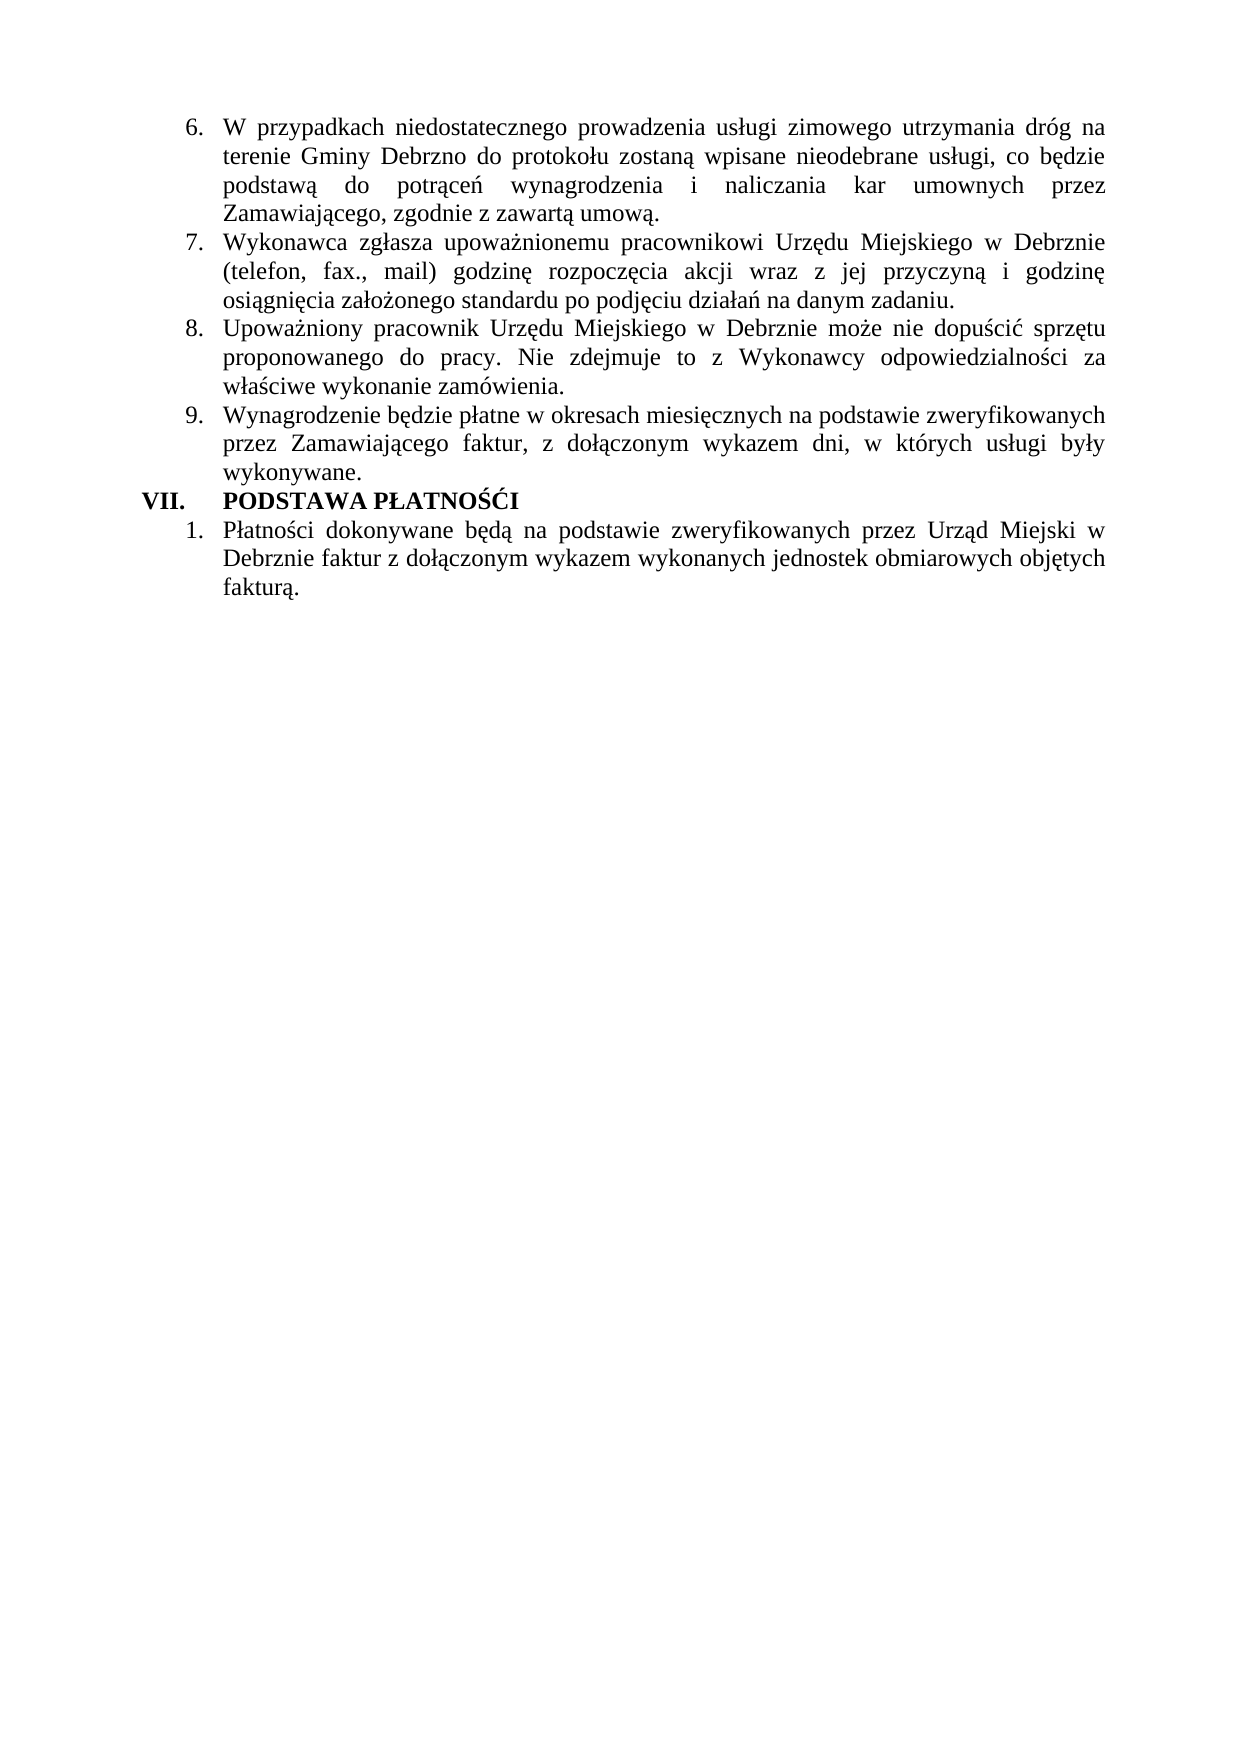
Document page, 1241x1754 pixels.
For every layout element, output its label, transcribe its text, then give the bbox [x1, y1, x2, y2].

list Wykonawca zgłasza upoważnionemu pracownikowi Urzędu Miejskiego w Debrznie (telefon, fax., mail) godzinę rozpoczęcia akcji wraz z jej przyczyną i godzinę osiągnięcia założonego standardu po podjęciu działań na danym zadaniu. [185, 227, 1106, 313]
list Wynagrodzenie będzie płatne w okresach miesięcznych na podstawie zweryfikowanych przez Zamawiającego faktur, z dołączonym wykazem dni, w których usługi były wykonywane. [185, 400, 1106, 486]
list W przypadkach niedostatecznego prowadzenia usługi zimowego utrzymania dróg na terenie Gminy Debrzno do protokołu zostaną wpisane nieodebrane usługi, co będzie podstawą do potrąceń wynagrodzenia i naliczania kar umownych przez Zamawiającego, zgodnie z zawartą umową. [185, 112, 1106, 227]
list Upoważniony pracownik Urzędu Miejskiego w Debrznie może nie dopuścić sprzętu proponowanego do pracy. Nie zdejmuje to z Wykonawcy odpowiedzialności za właściwe wykonanie zamówienia. [185, 313, 1106, 400]
list PODSTAWA PŁATNOŚĆI [185, 486, 1106, 515]
list Płatności dokonywane będą na podstawie zweryfikowanych przez Urząd Miejski w Debrznie faktur z dołączonym wykazem wykonanych jednostek obmiarowych objętych fakturą. [185, 515, 1106, 601]
